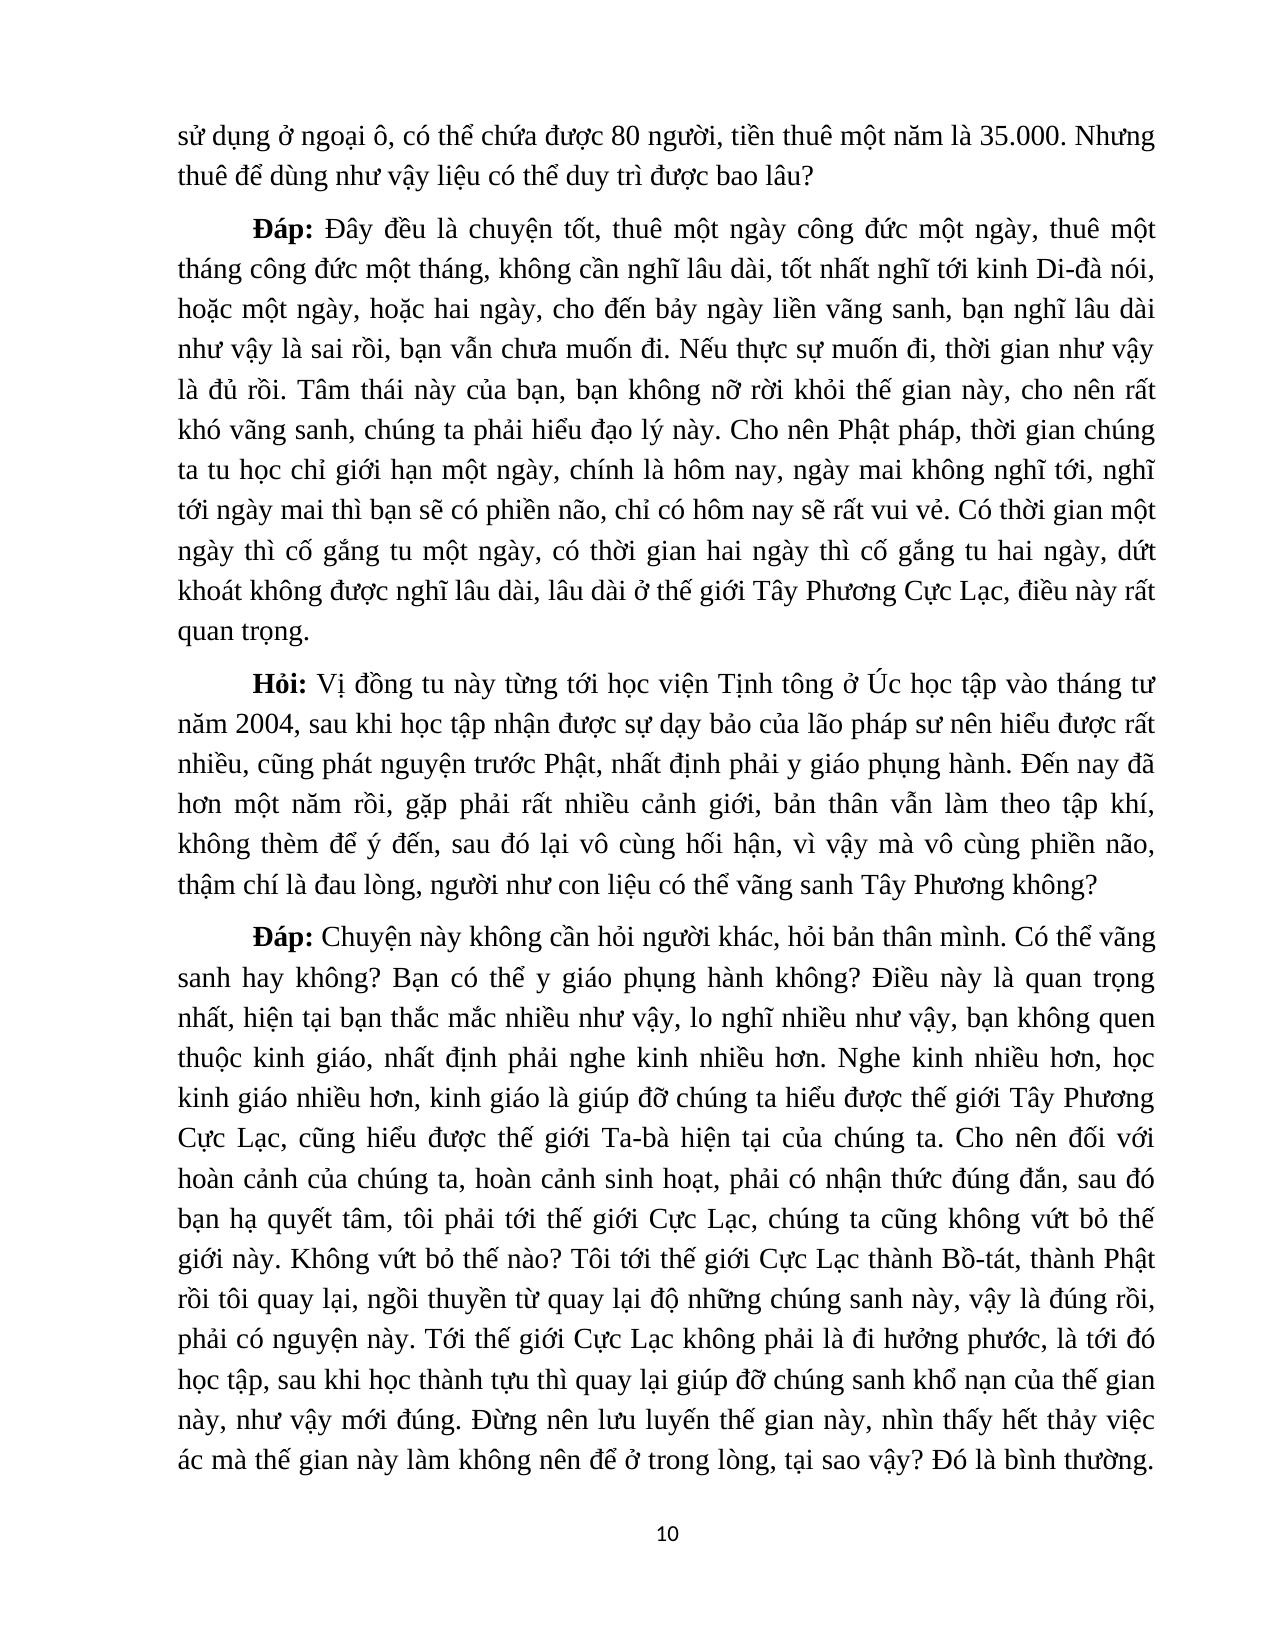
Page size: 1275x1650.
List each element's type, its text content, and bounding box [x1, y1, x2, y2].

text Đáp: Đây đều là chuyện tốt, thuê một ngày công đức một ngày, thuê một tháng công đức một tháng, không cần nghĩ lâu dài, tốt nhất nghĩ tới kinh Di-đà nói, hoặc một ngày, hoặc hai ngày, cho đến bảy ngày liền vãng sanh, bạn nghĩ lâu dài như vậy là sai rồi, bạn vẫn chưa muốn đi. Nếu thực sự muốn đi, thời gian như vậy là đủ rồi. Tâm thái này của bạn, bạn không nỡ rời khỏi thế gian này, cho nên rất khó vãng sanh, chúng ta phải hiểu đạo lý này. Cho nên Phật pháp, thời gian chúng ta tu học chỉ giới hạn một ngày, chính là hôm nay, ngày mai không nghĩ tới, nghĩ tới ngày mai thì bạn sẽ có phiền não, chỉ có hôm nay sẽ rất vui vẻ. Có thời gian một ngày thì cố gắng tu một ngày, có thời gian hai ngày thì cố gắng tu hai ngày, dứt khoát không được nghĩ lâu dài, lâu dài ở thế giới Tây Phương Cực Lạc, điều này rất quan trọng. [177, 211, 1157, 647]
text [177, 118, 1157, 192]
text Hỏi: Vị đồng tu này từng tới học viện Tịnh tông ở Úc học tập vào tháng tư năm 2004, sau khi học tập nhận được sự dạy bảo của lão pháp sư nên hiểu được rất nhiều, cũng phát nguyện trước Phật, nhất định phải y giáo phụng hành. Đến nay đã hơn một năm rồi, gặp phải rất nhiều cảnh giới, bản thân vẫn làm theo tập khí, không thèm để ý đến, sau đó lại vô cùng hối hận, vì vậy mà vô cùng phiền não, thậm chí là đau lòng, người như con liệu có thể vãng sanh Tây Phương không? [177, 666, 1157, 900]
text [177, 919, 1157, 1476]
